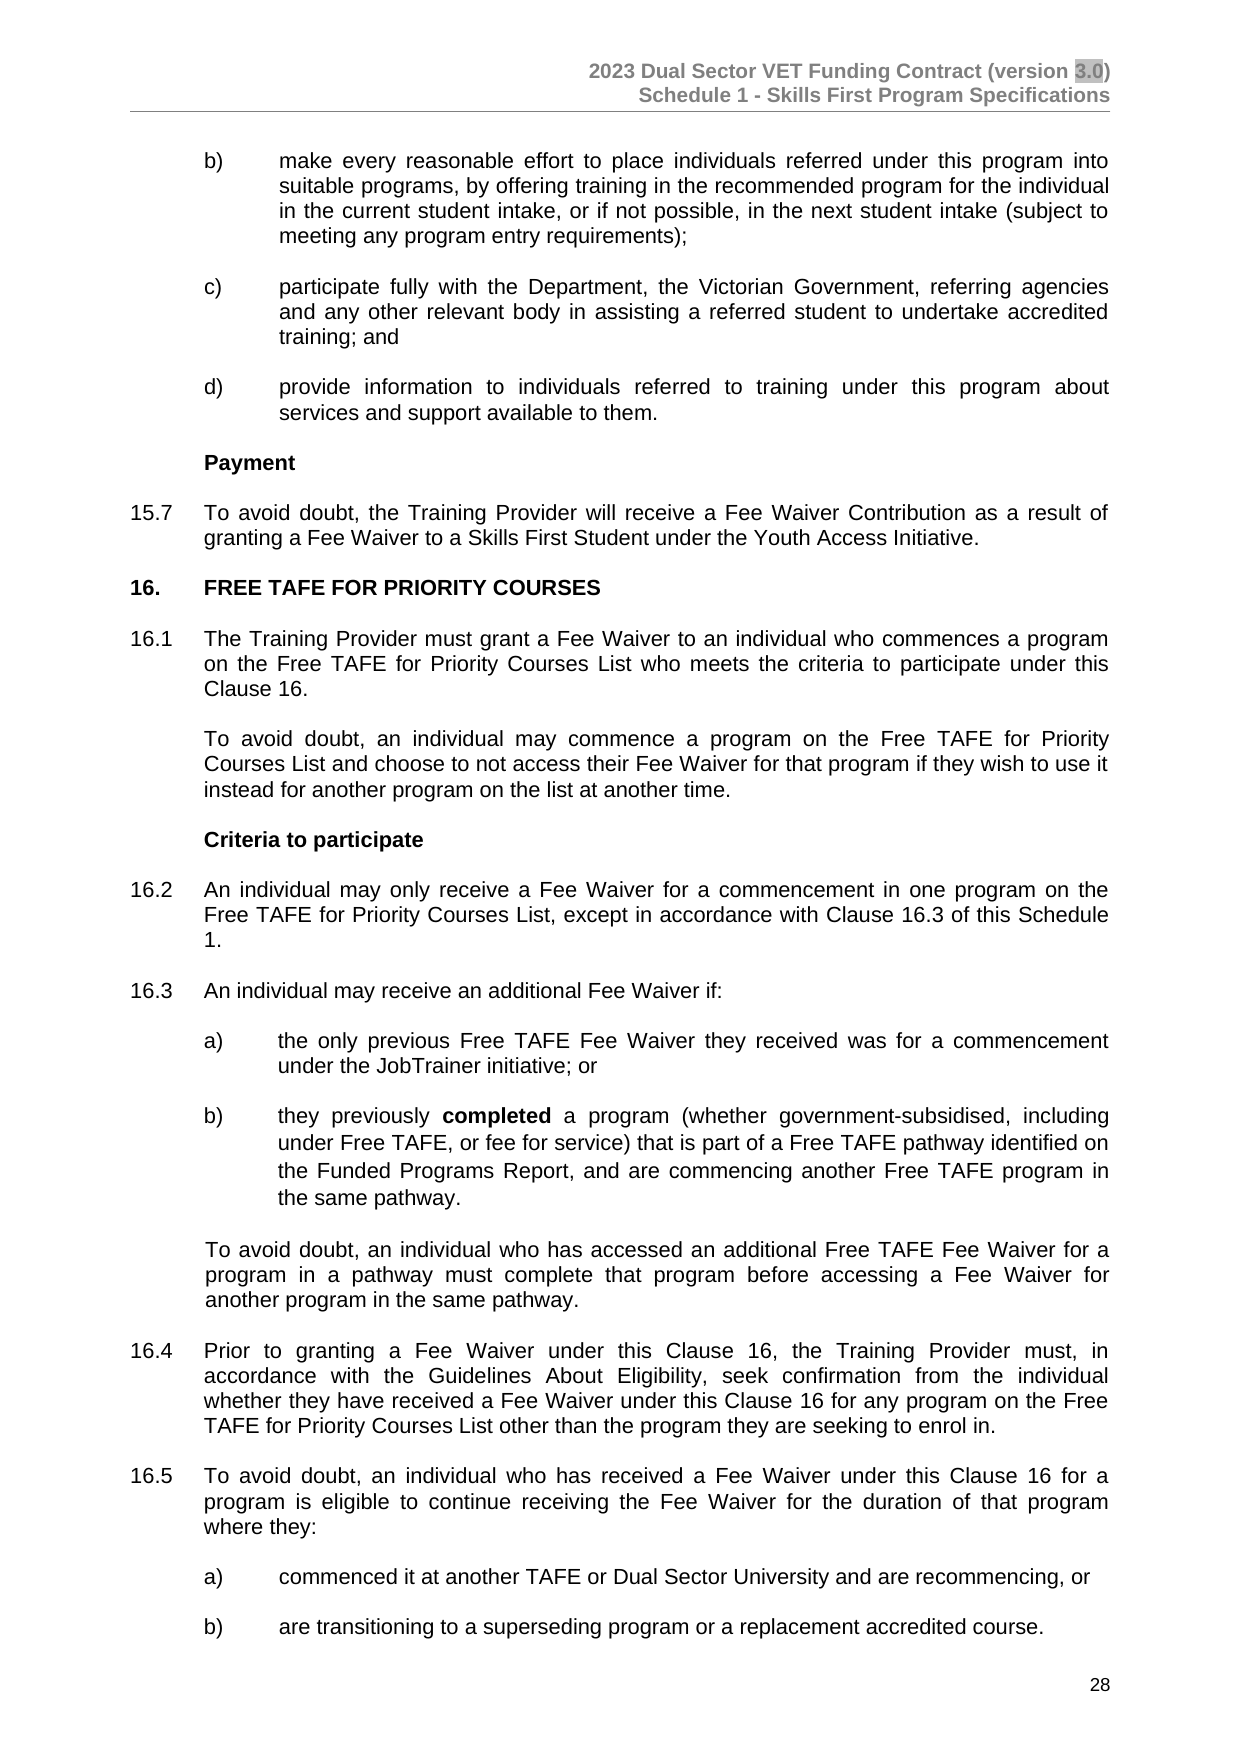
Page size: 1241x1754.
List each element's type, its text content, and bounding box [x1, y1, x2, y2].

list commenced it at another TAFE or Dual Sector University and are recommencing, or [204, 1564, 1110, 1589]
list The Training Provider must grant a Fee Waiver to an individual who commences a program on the Free TAFE for Priority Courses List who meets the criteria to participate under this Clause 16. [130, 625, 1110, 701]
list An individual may only receive a Fee Waiver for a commencement in one program on the Free TAFE for Priority Courses List, except in accordance with Clause 16.3 of this Schedule 1. [130, 877, 1110, 952]
list To avoid doubt, an individual may commence a program on the Free TAFE for Priority Courses List and choose to not access their Fee Waiver for that program if they wish to use it instead for another program on the list at another time. [204, 726, 1110, 802]
text To avoid doubt, an individual who has accessed an additional Free TAFE Fee Waiver for a program in a pathway must complete that program before accessing a Fee Waiver for another program in the same pathway. [205, 1237, 1110, 1312]
list the only previous Free TAFE Fee Waiver they received was for a commencement under the JobTrainer initiative; or [204, 1028, 1110, 1078]
list An individual may receive an additional Fee Waiver if: [130, 977, 1110, 1003]
list To avoid doubt, an individual who has received a Fee Waiver under this Clause 16 for a program is eligible to continue receiving the Fee Waiver for the duration of that program where they: [130, 1463, 1110, 1539]
list To avoid doubt, the Training Provider will receive a Fee Waiver Contribution as a result of granting a Fee Waiver to a Skills First Student under the Youth Access Initiative. [130, 500, 1110, 550]
list are transitioning to a superseding program or a replacement accredited course. [204, 1614, 1110, 1639]
list they previously completed a program (whether government-subsidised, including under Free TAFE, or fee for service) that is part of a Free TAFE pathway identified on the Funded Programs Report, and are commencing another Free TAFE program in the same pathway. [204, 1103, 1110, 1210]
list FREE TAFE FOR PRIORITY COURSES [130, 575, 1110, 600]
list participate fully with the Department, the Victorian Government, referring agencies and any other relevant body in assisting a referred student to undertake accredited training; and [204, 273, 1110, 349]
text Payment [204, 449, 1110, 475]
list Criteria to participate [204, 827, 1110, 852]
list Prior to granting a Fee Waiver under this Clause 16, the Training Provider must, in accordance with the Guidelines About Eligibility, seek confirmation from the individual whether they have received a Fee Waiver under this Clause 16 for any program on the Free TAFE for Priority Courses List other than the program they are seeking to enrol in. [130, 1337, 1110, 1438]
list make every reasonable effort to place individuals referred under this program into suitable programs, by offering training in the recommended program for the individual in the current student intake, or if not possible, in the next student intake (subject to meeting any program entry requirements); [204, 148, 1110, 248]
list provide information to individuals referred to training under this program about services and support available to them. [204, 374, 1110, 424]
